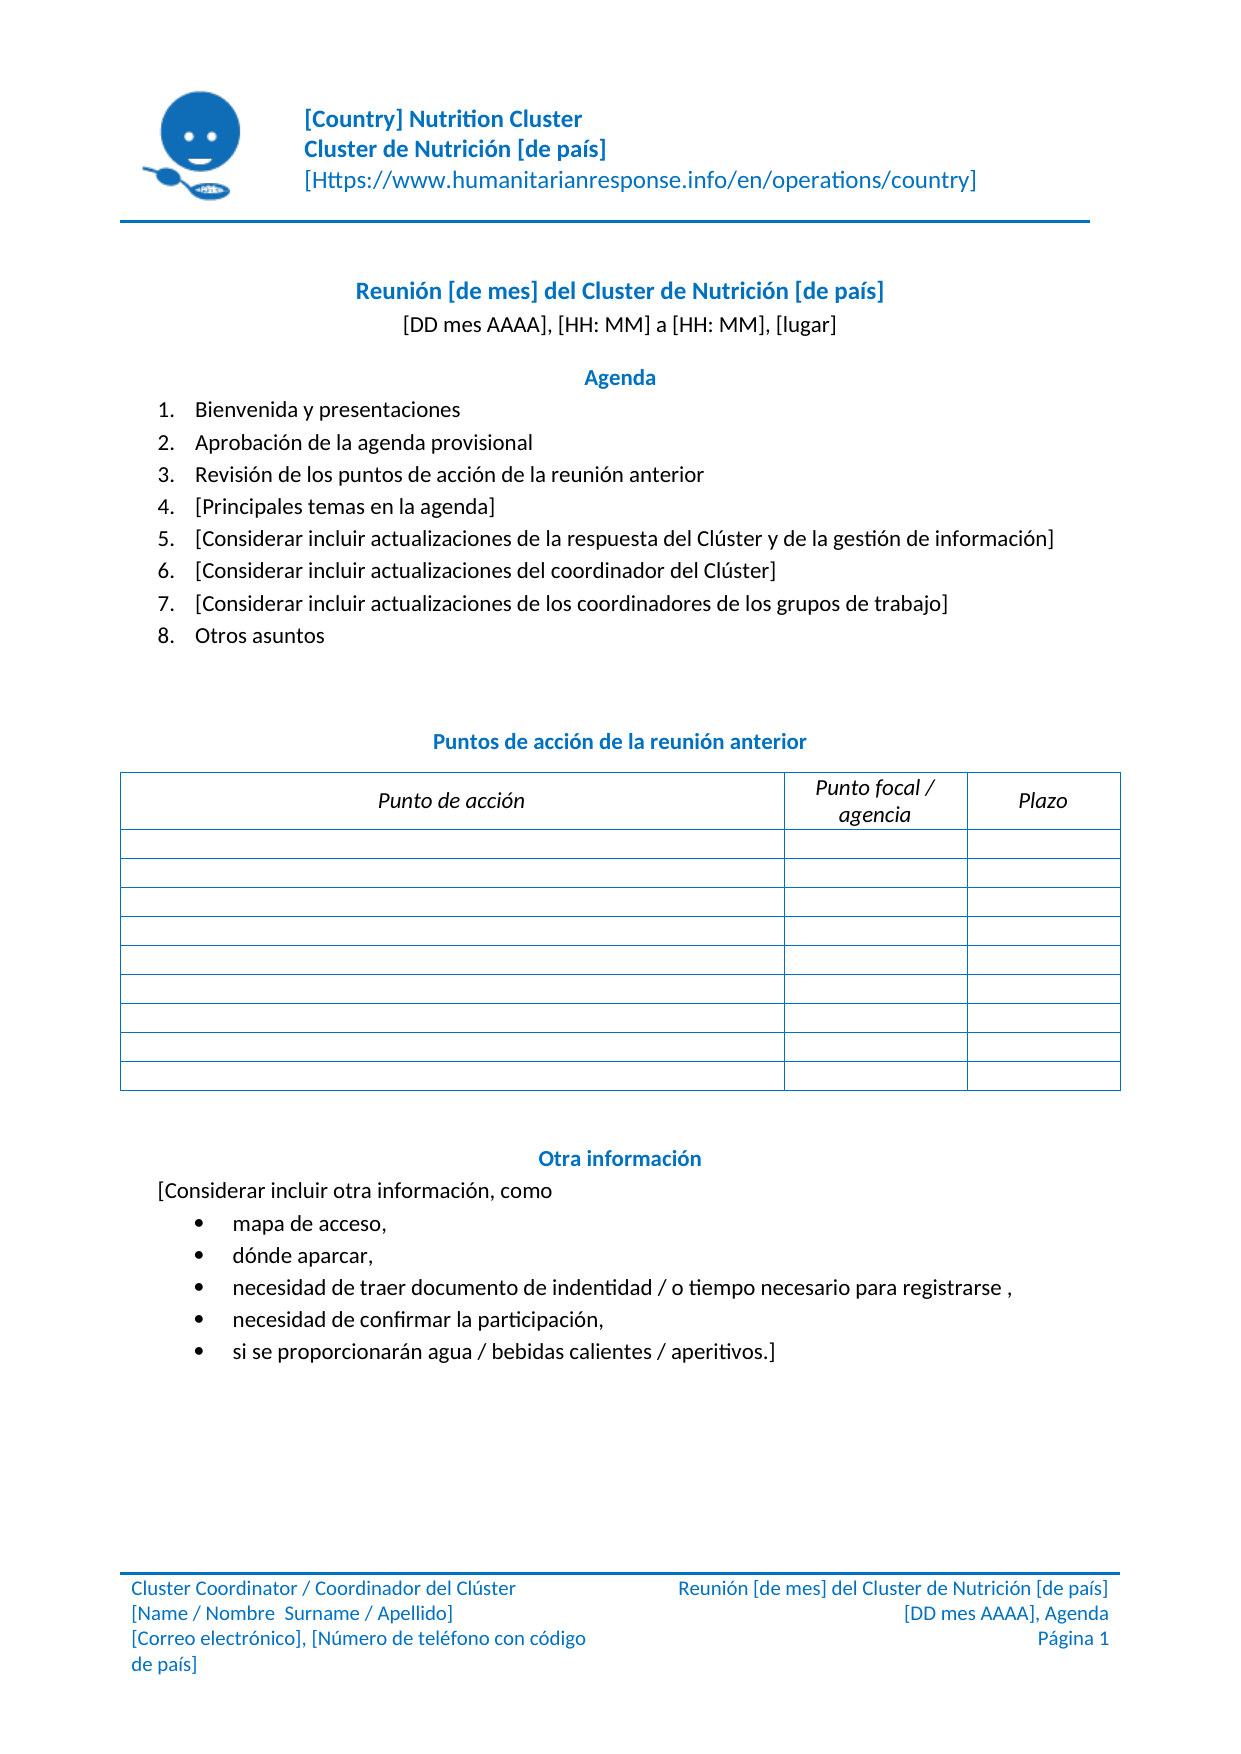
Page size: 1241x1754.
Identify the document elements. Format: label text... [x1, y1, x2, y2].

table_cell [121, 1062, 784, 1090]
table_cell [785, 859, 967, 887]
table_cell [968, 917, 1120, 945]
list si se proporcionarán agua / bebidas calientes / aperitivos.] [195, 1337, 1120, 1365]
list dónde aparcar, [195, 1241, 1120, 1269]
table_cell [968, 1062, 1120, 1090]
table_header Punto de acción [121, 773, 784, 829]
table_cell [968, 859, 1120, 887]
subtitle Reunión [de mes] del Cluster de Nutrición [de país] [120, 275, 1120, 306]
table_cell [121, 859, 784, 887]
table_cell [121, 1004, 784, 1032]
list necesidad de confirmar la participación, [195, 1305, 1120, 1333]
text [Considerar incluir otra información, como [157, 1176, 1120, 1204]
table_cell [968, 830, 1120, 858]
list [Considerar incluir actualizaciones del coordinador del Clúster] [157, 556, 1120, 584]
table_cell [968, 946, 1120, 974]
list [Considerar incluir actualizaciones de los coordinadores de los grupos de trabajo] [157, 589, 1120, 617]
table_cell [121, 975, 784, 1003]
table_cell [968, 888, 1120, 916]
picture [120, 75, 263, 218]
list mapa de acceso, [195, 1209, 1120, 1237]
table_cell [785, 830, 967, 858]
subtitle Otra información [120, 1144, 1120, 1172]
table_cell [785, 1062, 967, 1090]
table_cell [968, 1004, 1120, 1032]
table_cell [785, 1004, 967, 1032]
table_cell [785, 888, 967, 916]
table_cell [121, 830, 784, 858]
table_cell [121, 1033, 784, 1061]
table_cell [785, 917, 967, 945]
text [DD mes AAAA], [HH: MM] a [HH: MM], [lugar] [120, 310, 1120, 338]
list necesidad de traer documento de indentidad / o tiempo necesario para registrarse , [195, 1273, 1120, 1301]
table_header Plazo [968, 773, 1120, 829]
table_header Punto focal / agencia [785, 773, 967, 829]
list [Principales temas en la agenda] [157, 492, 1120, 520]
table_cell [121, 888, 784, 916]
table_cell [785, 975, 967, 1003]
table_cell [785, 946, 967, 974]
table_cell [121, 917, 784, 945]
table_cell [785, 1033, 967, 1061]
list Bienvenida y presentaciones [157, 396, 1120, 423]
table_cell [968, 1033, 1120, 1061]
list Otros asuntos [157, 621, 1120, 649]
list [Considerar incluir actualizaciones de la respuesta del Clúster y de la gestión de información] [157, 524, 1120, 552]
table_cell [968, 975, 1120, 1003]
list Aprobación de la agenda provisional [157, 428, 1120, 456]
table_cell [121, 946, 784, 974]
subtitle Puntos de acción de la reunión anterior [120, 727, 1120, 755]
subtitle Agenda [120, 363, 1120, 391]
list Revisión de los puntos de acción de la reunión anterior [157, 460, 1120, 488]
